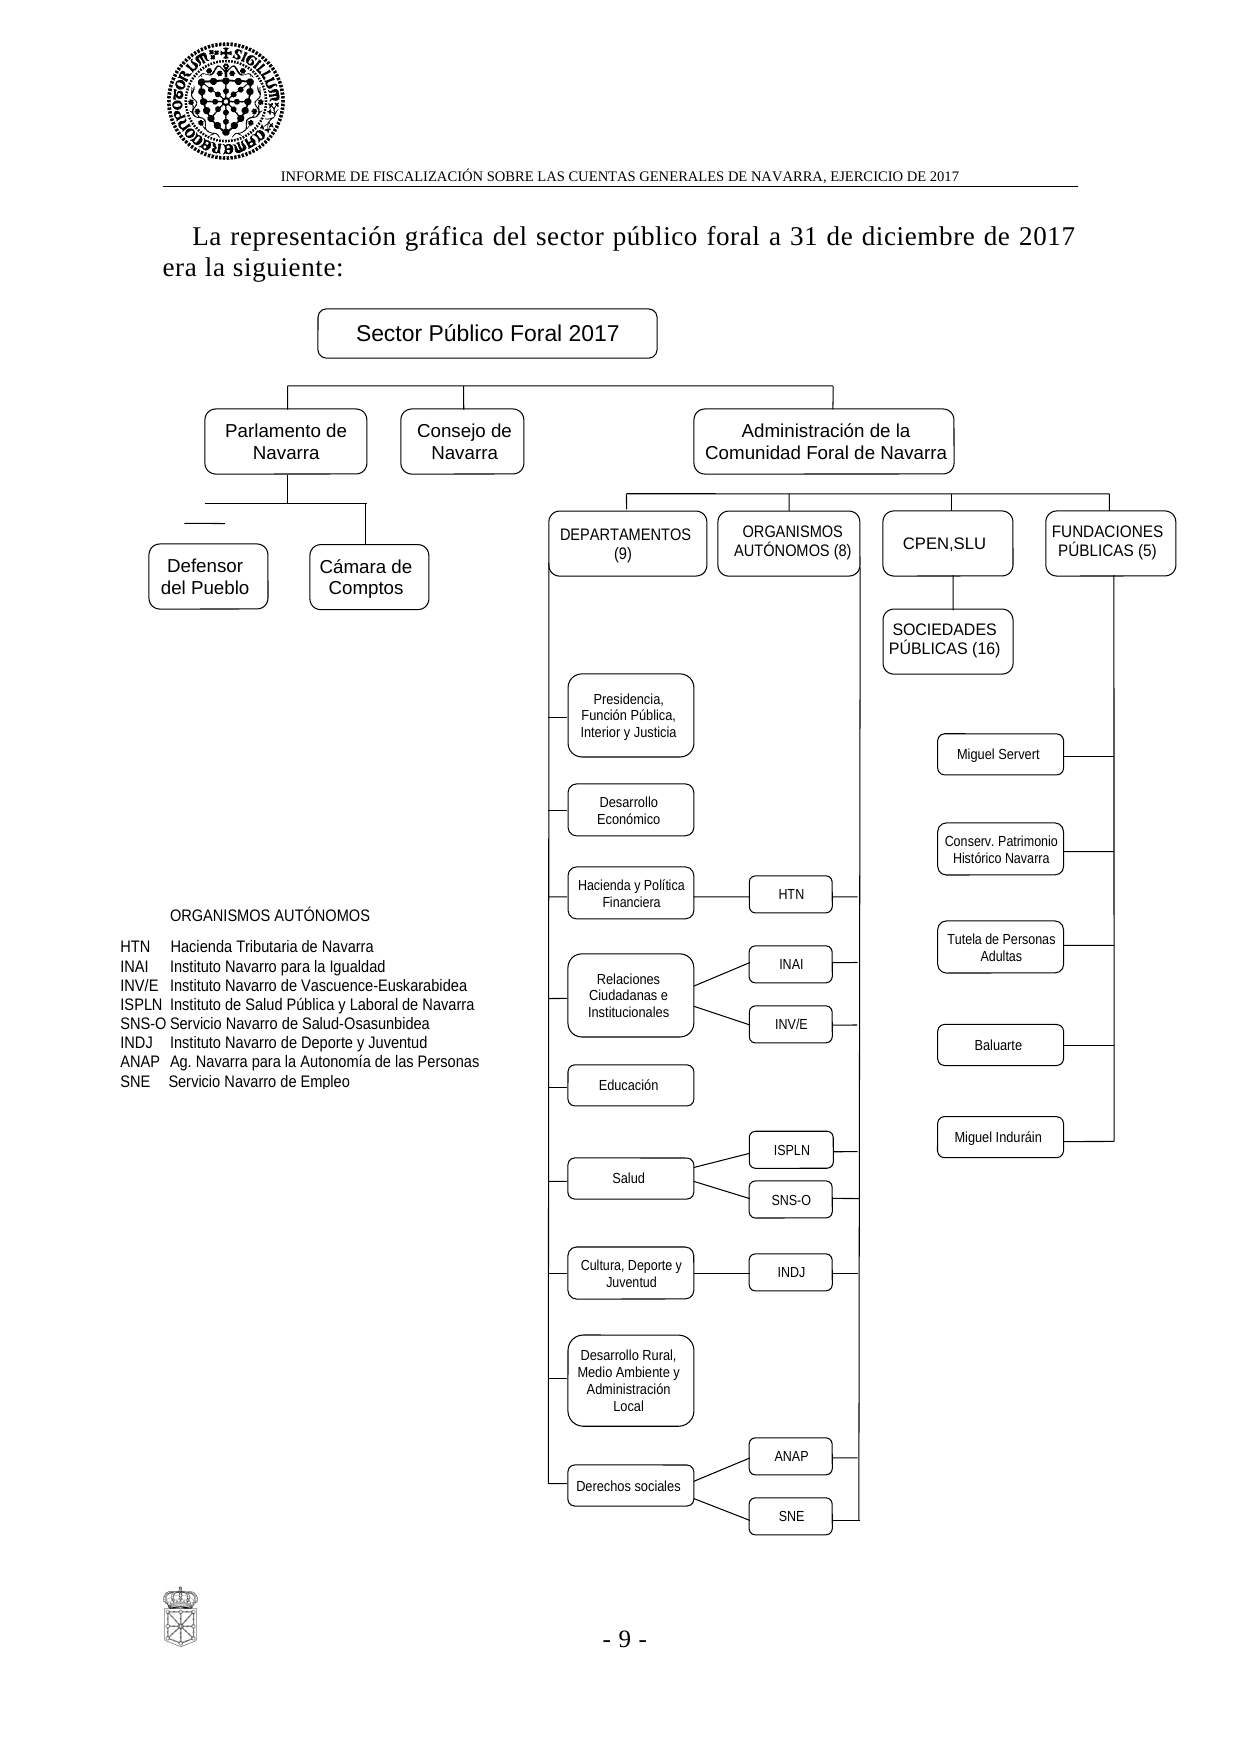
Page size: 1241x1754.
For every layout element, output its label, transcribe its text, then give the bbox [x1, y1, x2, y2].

text La representación gráfica del sector público foral a 31 de diciembre de 2017 era la siguiente: [162, 220, 1078, 282]
picture [162, 1586, 199, 1648]
picture [162, 38, 289, 164]
